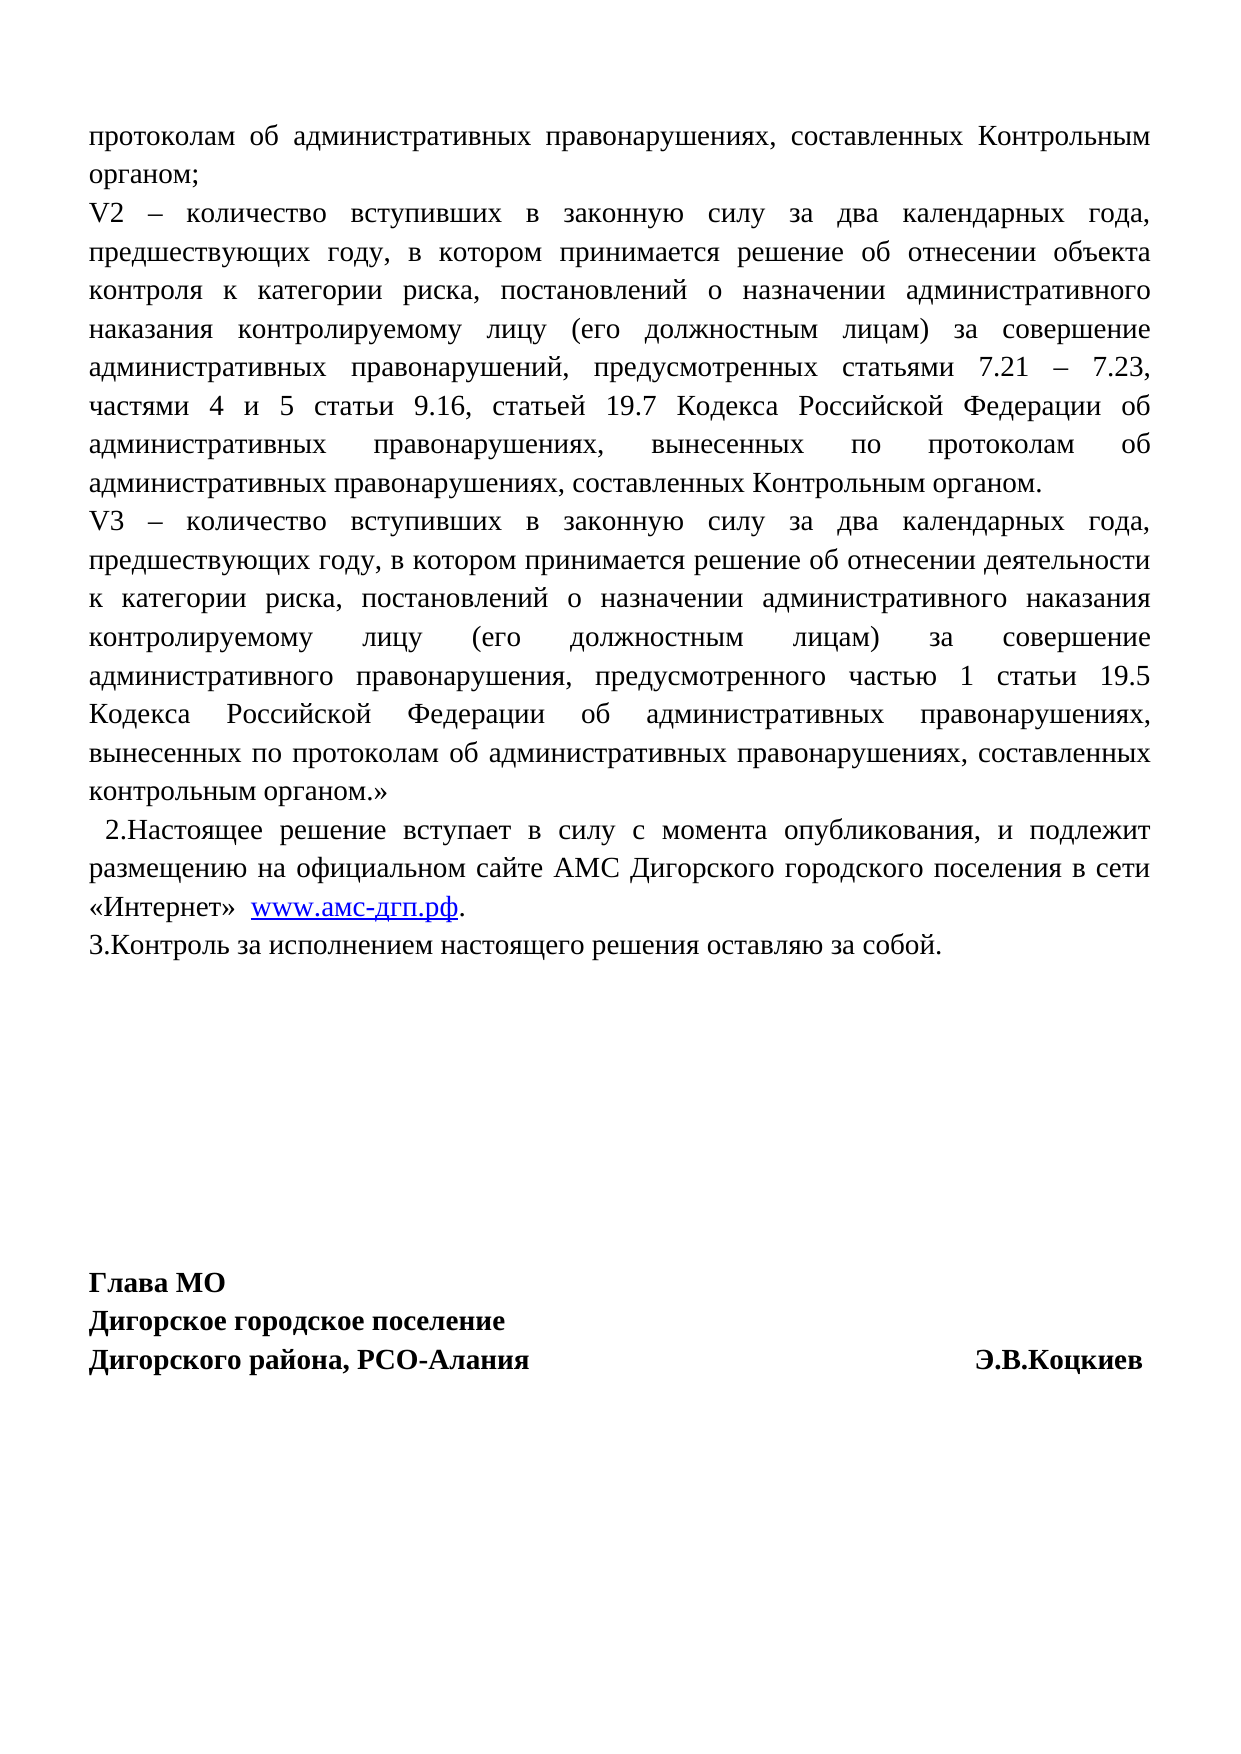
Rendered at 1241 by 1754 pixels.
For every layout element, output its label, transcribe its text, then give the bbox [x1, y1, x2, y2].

text V3 – количество вступивших в законную силу за два календарных года, предшествующих году, в котором принимается решение об отнесении деятельности к категории риска, постановлений о назначении административного наказания контролируемому лицу (его должностным лицам) за совершение административного правонарушения, предусмотренного частью 1 статьи 19.5 Кодекса Российской Федерации об административных правонарушениях, вынесенных по протоколам об административных правонарушениях, составленных контрольным органом.» [88, 503, 1152, 807]
text V2 – количество вступивших в законную силу за два календарных года, предшествующих году, в котором принимается решение об отнесении объекта контроля к категории риска, постановлений о назначении административного наказания контролируемому лицу (его должностным лицам) за совершение административных правонарушений, предусмотренных статьями 7.21 – 7.23, частями 4 и 5 статьи 9.16, статьей 19.7 Кодекса Российской Федерации об административных правонарушениях, вынесенных по протоколам об административных правонарушениях, составленных Контрольным органом. [88, 195, 1152, 498]
text Дигорского района, РСО-Алания Э.В.Коцкиев [88, 1342, 1152, 1375]
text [88, 118, 1152, 190]
text Дигорское городское поселение [88, 1303, 1152, 1337]
text 2.Настоящее решение вступает в силу с момента опубликования, и подлежит размещению на официальном сайте АМС Дигорского городского поселения в сети «Интернет» www.амс-дгп.рф. [88, 812, 1152, 922]
text 3.Контроль за исполнением настоящего решения оставляю за собой. [88, 927, 1152, 961]
text Глава МО [88, 1265, 1152, 1298]
